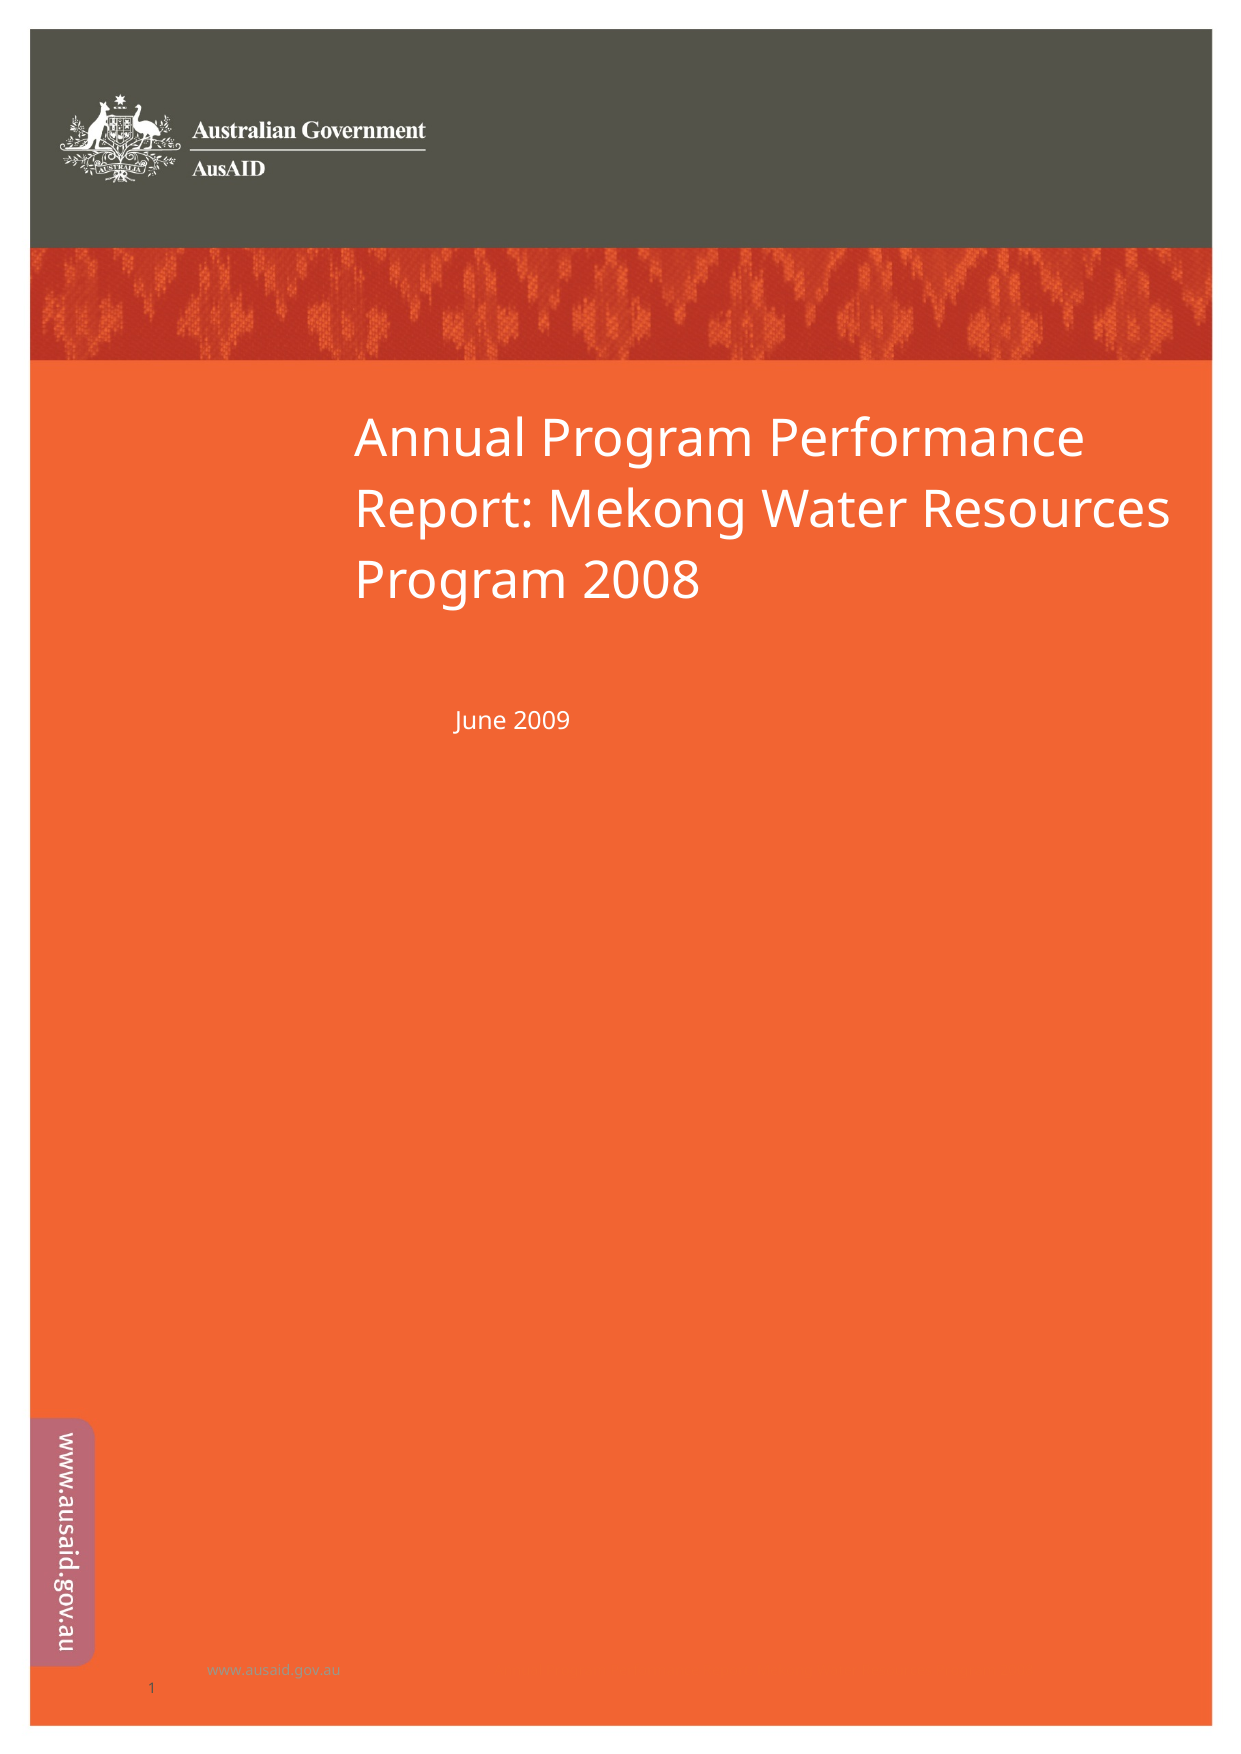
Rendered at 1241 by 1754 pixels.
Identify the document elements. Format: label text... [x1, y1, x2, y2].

title Annual Program Performance Report: Mekong Water Resources Program 2008 [354, 401, 1181, 613]
picture [0, 0, 1241, 1754]
text June 2009 [455, 697, 1181, 736]
